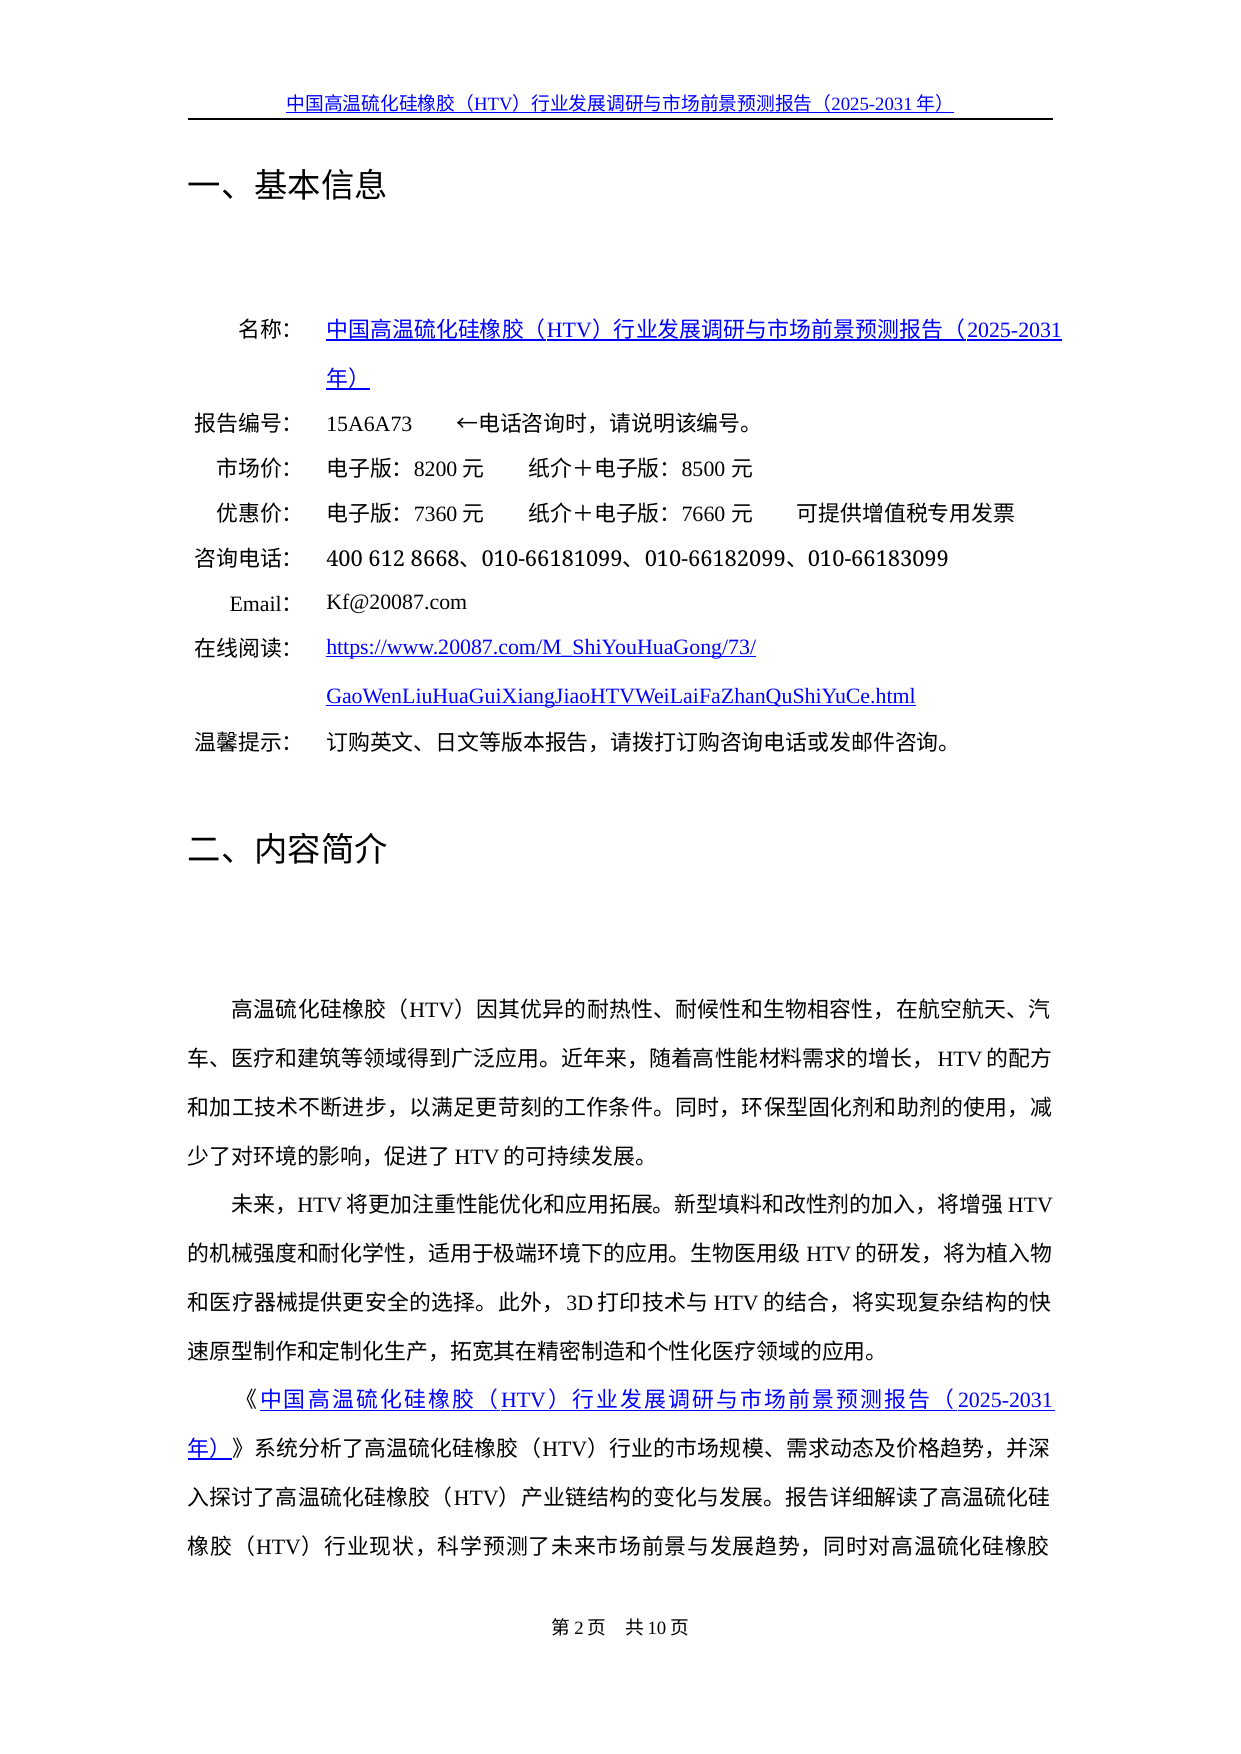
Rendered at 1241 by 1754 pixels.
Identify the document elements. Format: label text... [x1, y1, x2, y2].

table_cell 优惠价： [167, 495, 315, 540]
table_cell 电子版：8200 元 纸介＋电子版：8500 元 [315, 450, 1073, 495]
title 一、基本信息 [187, 150, 1053, 215]
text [187, 992, 1053, 1561]
title 二、内容简介 [187, 814, 1053, 879]
table_header 名称： [167, 312, 315, 405]
table_cell 400 612 8668、010-66181099、010-66182099、010-66183099 [315, 540, 1073, 585]
table_cell 市场价： [167, 450, 315, 495]
table_cell 温馨提示： [167, 724, 315, 769]
table_cell 报告编号： [167, 405, 315, 450]
table_cell [315, 630, 1073, 724]
table_cell Email： [167, 585, 315, 630]
table_cell 电子版：7360 元 纸介＋电子版：7660 元 可提供增值税专用发票 [315, 495, 1073, 540]
table_cell 咨询电话： [167, 540, 315, 585]
table_cell 15A6A73 ←电话咨询时，请说明该编号。 [315, 405, 1073, 450]
table_cell 订购英文、日文等版本报告，请拨打订购咨询电话或发邮件咨询。 [315, 724, 1073, 769]
table_cell 在线阅读： [167, 630, 315, 724]
table_header 中国高温硫化硅橡胶（HTV）行业发展调研与市场前景预测报告（2025-2031年） [315, 312, 1073, 405]
table_cell Kf@20087.com [315, 585, 1073, 630]
